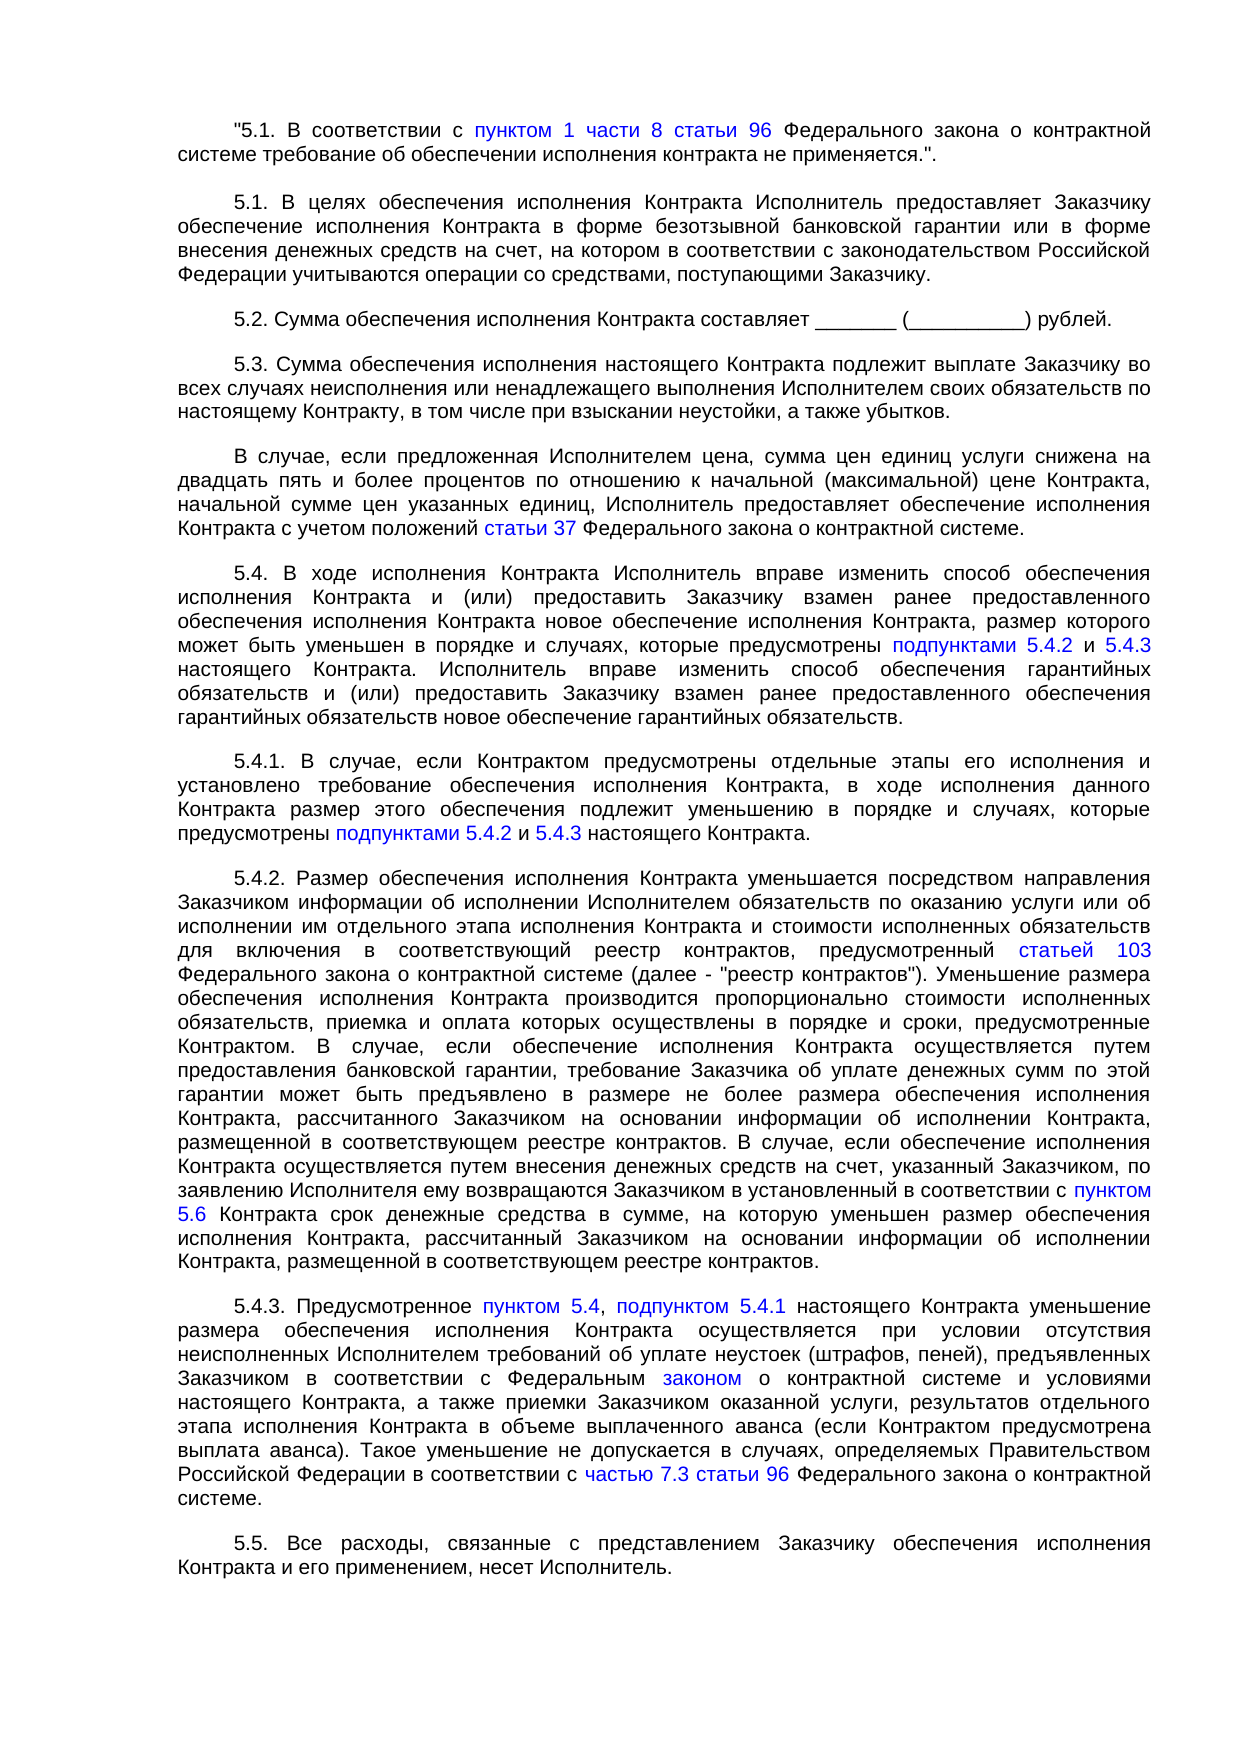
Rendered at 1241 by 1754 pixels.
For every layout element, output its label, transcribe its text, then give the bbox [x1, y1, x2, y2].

text 5.3. Сумма обеспечения исполнения настоящего Контракта подлежит выплате Заказчику во всех случаях неисполнения или ненадлежащего выполнения Исполнителем своих обязательств по настоящему Контракту, в том числе при взыскании неустойки, а также убытков. [177, 351, 1152, 423]
text В случае, если предложенная Исполнителем цена, сумма цен единиц услуги снижена на двадцать пять и более процентов по отношению к начальной (максимальной) цене Контракта, начальной сумме цен указанных единиц, Исполнитель предоставляет обеспечение исполнения Контракта с учетом положений статьи 37 Федерального закона о контрактной системе. [177, 444, 1152, 540]
text 5.5. Все расходы, связанные с представлением Заказчику обеспечения исполнения Контракта и его применением, несет Исполнитель. [177, 1531, 1152, 1578]
text 5.2. Сумма обеспечения исполнения Контракта составляет _______ (__________) рублей. [177, 307, 1152, 331]
text 5.4.3. Предусмотренное пунктом 5.4, подпунктом 5.4.1 настоящего Контракта уменьшение размера обеспечения исполнения Контракта осуществляется при условии отсутствия неисполненных Исполнителем требований об уплате неустоек (штрафов, пеней), предъявленных Заказчиком в соответствии с Федеральным законом о контрактной системе и условиями настоящего Контракта, а также приемки Заказчиком оказанной услуги, результатов отдельного этапа исполнения Контракта в объеме выплаченного аванса (если Контрактом предусмотрена выплата аванса). Такое уменьшение не допускается в случаях, определяемых Правительством Российской Федерации в соответствии с частью 7.3 статьи 96 Федерального закона о контрактной системе. [177, 1294, 1152, 1510]
text "5.1. В соответствии с пунктом 1 части 8 статьи 96 Федерального закона о контрактной системе требование об обеспечении исполнения контракта не применяется.". [177, 118, 1152, 166]
text 5.4. В ходе исполнения Контракта Исполнитель вправе изменить способ обеспечения исполнения Контракта и (или) предоставить Заказчику взамен ранее предоставленного обеспечения исполнения Контракта новое обеспечение исполнения Контракта, размер которого может быть уменьшен в порядке и случаях, которые предусмотрены подпунктами 5.4.2 и 5.4.3 настоящего Контракта. Исполнитель вправе изменить способ обеспечения гарантийных обязательств и (или) предоставить Заказчику взамен ранее предоставленного обеспечения гарантийных обязательств новое обеспечение гарантийных обязательств. [177, 561, 1152, 728]
text 5.4.1. В случае, если Контрактом предусмотрены отдельные этапы его исполнения и установлено требование обеспечения исполнения Контракта, в ходе исполнения данного Контракта размер этого обеспечения подлежит уменьшению в порядке и случаях, которые предусмотрены подпунктами 5.4.2 и 5.4.3 настоящего Контракта. [177, 749, 1152, 845]
text 5.4.2. Размер обеспечения исполнения Контракта уменьшается посредством направления Заказчиком информации об исполнении Исполнителем обязательств по оказанию услуги или об исполнении им отдельного этапа исполнения Контракта и стоимости исполненных обязательств для включения в соответствующий реестр контрактов, предусмотренный статьей 103 Федерального закона о контрактной системе (далее - "реестр контрактов"). Уменьшение размера обеспечения исполнения Контракта производится пропорционально стоимости исполненных обязательств, приемка и оплата которых осуществлены в порядке и сроки, предусмотренные Контрактом. В случае, если обеспечение исполнения Контракта осуществляется путем предоставления банковской гарантии, требование Заказчика об уплате денежных сумм по этой гарантии может быть предъявлено в размере не более размера обеспечения исполнения Контракта, рассчитанного Заказчиком на основании информации об исполнении Контракта, размещенной в соответствующем реестре контрактов. В случае, если обеспечение исполнения Контракта осуществляется путем внесения денежных средств на счет, указанный Заказчиком, по заявлению Исполнителя ему возвращаются Заказчиком в установленный в соответствии с пунктом 5.6 Контракта срок денежные средства в сумме, на которую уменьшен размер обеспечения исполнения Контракта, рассчитанный Заказчиком на основании информации об исполнении Контракта, размещенной в соответствующем реестре контрактов. [177, 866, 1152, 1273]
text 5.1. В целях обеспечения исполнения Контракта Исполнитель предоставляет Заказчику обеспечение исполнения Контракта в форме безотзывной банковской гарантии или в форме внесения денежных средств на счет, на котором в соответствии с законодательством Российской Федерации учитываются операции со средствами, поступающими Заказчику. [177, 190, 1152, 286]
